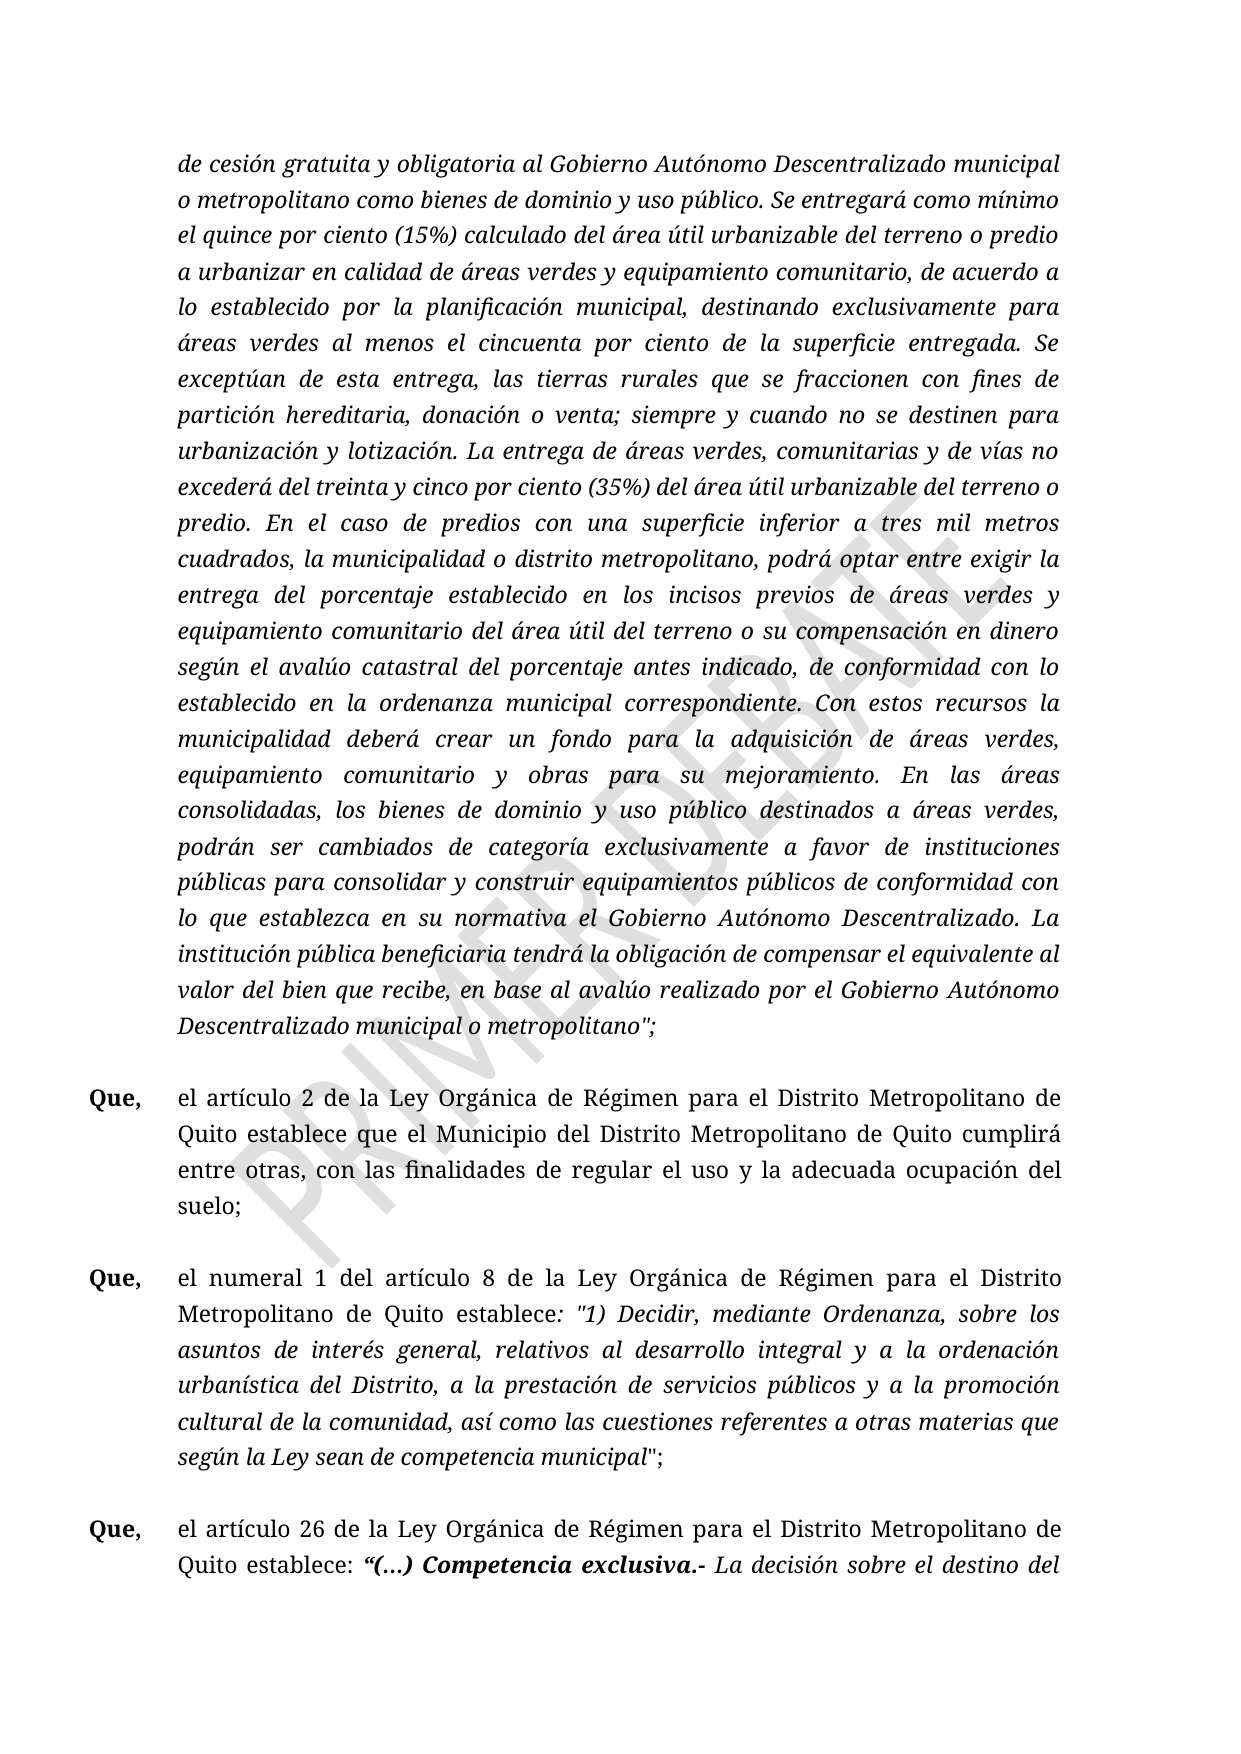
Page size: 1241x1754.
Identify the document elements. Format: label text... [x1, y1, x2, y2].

text Que, el artículo 2 de la Ley Orgánica de Régimen para el Distrito Metropolitano de Quito establece que el Municipio del Distrito Metropolitano de Quito cumplirá entre otras, con las finalidades de regular el uso y la adecuada ocupación del suelo; [88, 1082, 1063, 1221]
text Que, el numeral 1 del artículo 8 de la Ley Orgánica de Régimen para el Distrito Metropolitano de Quito establece: "1) Decidir, mediante Ordenanza, sobre los asuntos de interés general, relativos al desarrollo integral y a la ordenación urbanística del Distrito, a la prestación de servicios públicos y a la promoción cultural de la comunidad, así como las cuestiones referentes a otras materias que según la Ley sean de competencia municipal"; [88, 1262, 1063, 1473]
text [88, 1513, 1063, 1580]
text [88, 148, 1063, 1041]
